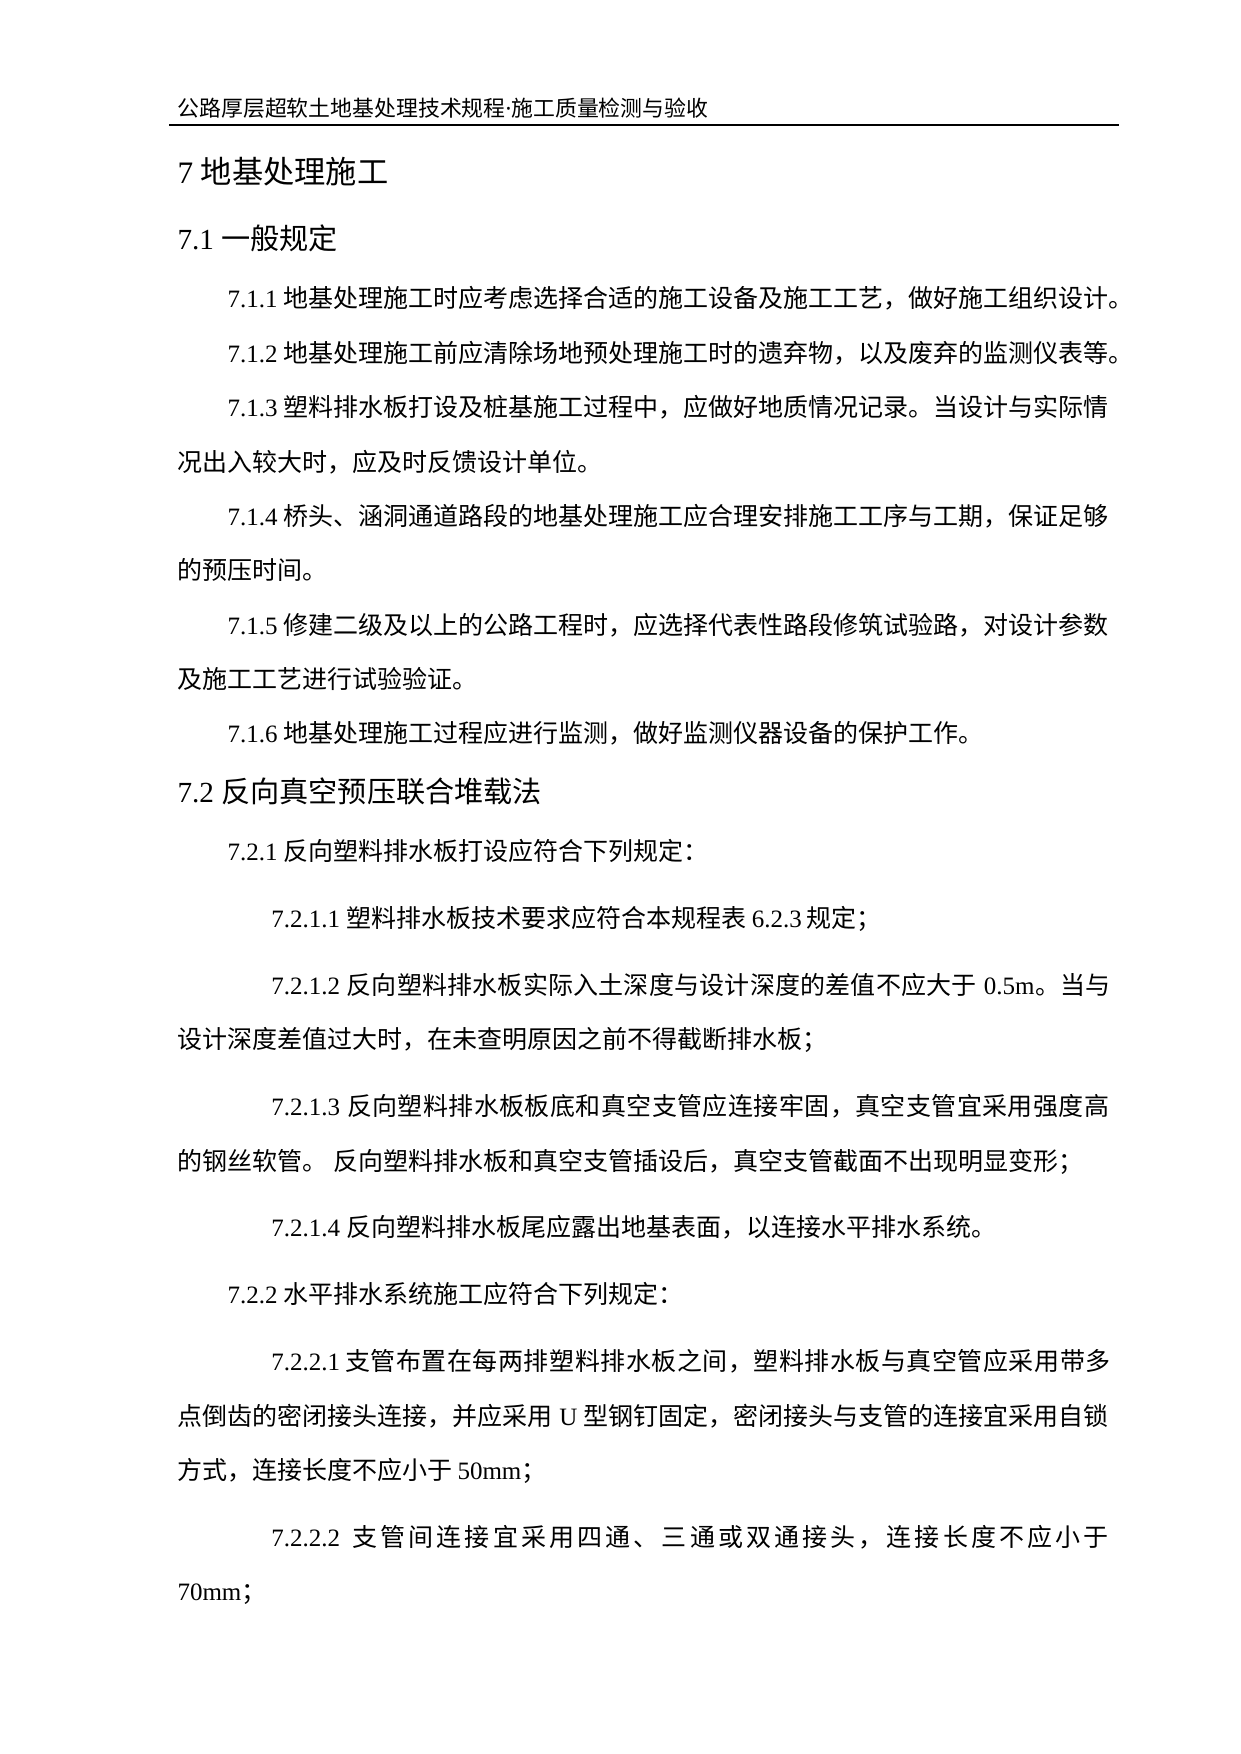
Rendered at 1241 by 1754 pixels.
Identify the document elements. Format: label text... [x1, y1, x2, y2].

text 7.1.3 塑料排水板打设及桩基施工过程中，应做好地质情况记录。当设计与实际情况出入较大时，应及时反馈设计单位。 [177, 388, 1110, 478]
text 7.2.1.1 塑料排水板技术要求应符合本规程表 6.2.3规定； [177, 898, 1110, 935]
text 7.1 一般规定 [177, 215, 1110, 258]
text 7.1.5 修建二级及以上的公路工程时，应选择代表性路段修筑试验路，对设计参数及施工工艺进行试验验证。 [177, 605, 1110, 696]
text 7.1.1 地基处理施工时应考虑选择合适的施工设备及施工工艺，做好施工组织设计。 [177, 279, 1110, 315]
text 7.2.1.4 反向塑料排水板尾应露出地基表面，以连接水平排水系统。 [177, 1208, 1110, 1244]
text 7.2 反向真空预压联合堆载法 [177, 768, 1110, 811]
text 7.2.1 反向塑料排水板打设应符合下列规定： [177, 832, 1110, 868]
text 7 地基处理施工 [177, 148, 1110, 193]
text 7.2.2 水平排水系统施工应符合下列规定： [177, 1275, 1110, 1311]
text 7.1.4 桥头、涵洞通道路段的地基处理施工应合理安排施工工序与工期，保证足够的预压时间。 [177, 496, 1110, 587]
text 7.1.6 地基处理施工过程应进行监测，做好监测仪器设备的保护工作。 [177, 714, 1110, 750]
text 7.1.2 地基处理施工前应清除场地预处理施工时的遗弃物，以及废弃的监测仪表等。 [177, 333, 1110, 369]
text 7.2.1.2 反向塑料排水板实际入土深度与设计深度的差值不应大于0.5m。当与设计深度差值过大时，在未查明原因之前不得截断排水板； [177, 965, 1110, 1056]
text 7.2.1.3 反向塑料排水板板底和真空支管应连接牢固，真空支管宜采用强度高的钢丝软管。 反向塑料排水板和真空支管插设后，真空支管截面不出现明显变形； [177, 1087, 1110, 1177]
text 7.2.2.2 支管间连接宜采用四通、三通或双通接头，连接长度不应小于70mm； [177, 1517, 1110, 1608]
text 7.2.2.1支管布置在每两排塑料排水板之间，塑料排水板与真空管应采用带多点倒齿的密闭接头连接，并应采用 U 型钢钉固定，密闭接头与支管的连接宜采用自锁方式，连接长度不应小于50mm； [177, 1342, 1110, 1487]
